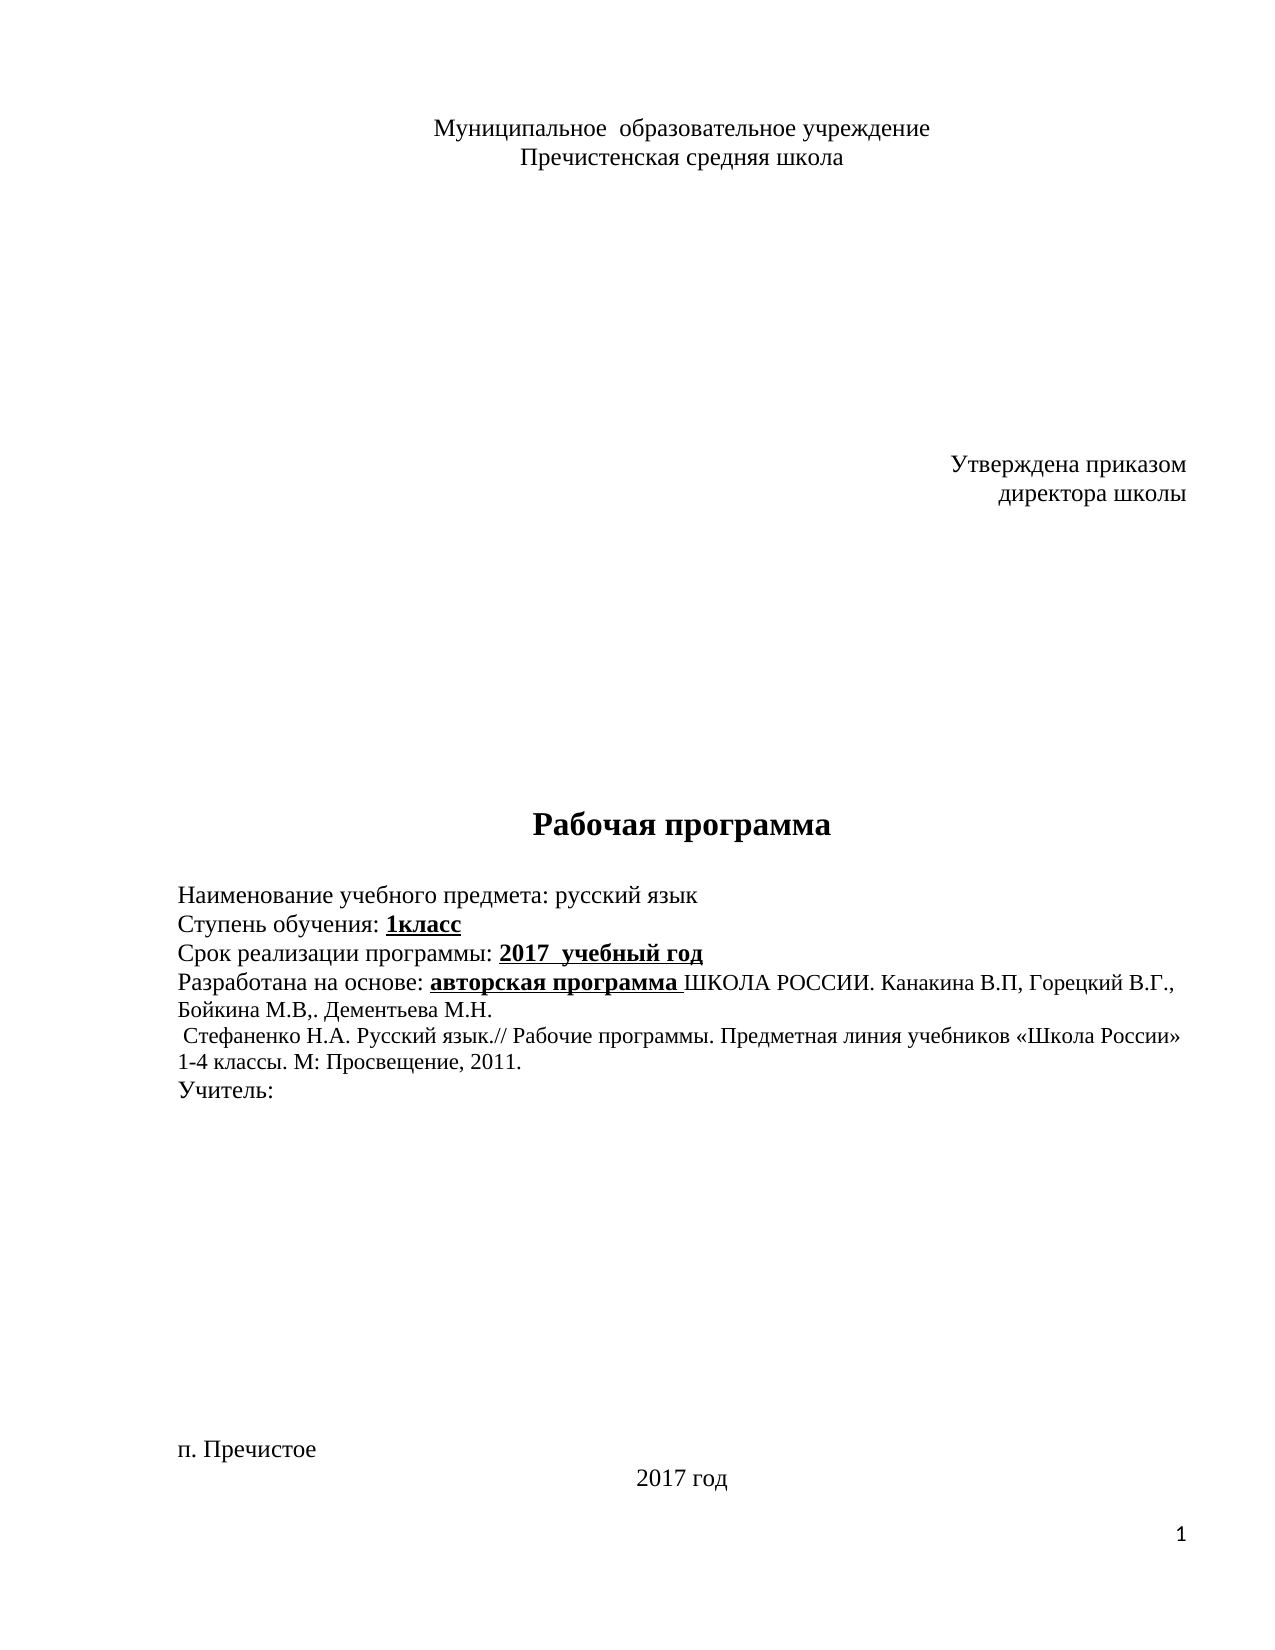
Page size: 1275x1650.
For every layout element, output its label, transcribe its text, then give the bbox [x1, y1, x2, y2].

text 2017 год [177, 1463, 1186, 1492]
text Утверждена приказом [177, 449, 1186, 478]
text Разработана на основе: авторская программа ШКОЛА РОССИИ. Канакина В.П, Горецкий В.Г., Бойкина М.В,. Дементьева М.Н. Стефаненко Н.А. Русский язык.// Рабочие программы. Предметная линия учебников «Школа России» 1-4 классы. М: Просвещение, 2011. [177, 967, 1186, 1075]
text Наименование учебного предмета: русский язык [177, 881, 1186, 909]
text Рабочая программа [177, 804, 1186, 842]
text Учитель: [177, 1075, 1186, 1103]
text Пречистенская средняя школа [177, 142, 1186, 170]
text Срок реализации программы: 2017 учебный год [177, 938, 1186, 967]
text Муниципальное образовательное учреждение [177, 113, 1186, 142]
text Ступень обучения: 1класс [177, 909, 1186, 938]
text директора школы [177, 478, 1186, 507]
text п. Пречистое [177, 1434, 1186, 1463]
